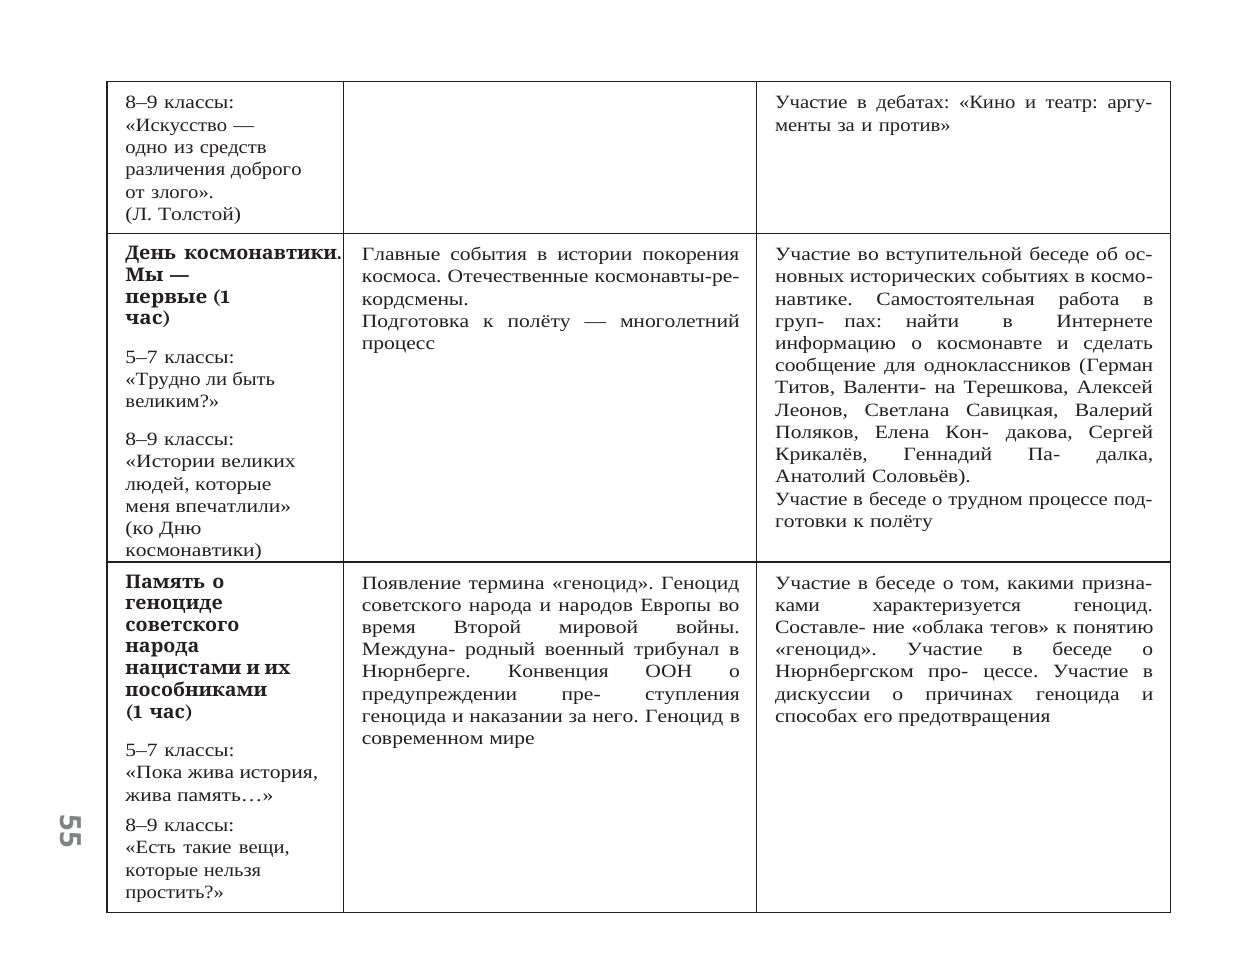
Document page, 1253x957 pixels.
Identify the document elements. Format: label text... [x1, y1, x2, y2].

table_header 8–9 классы: «Искусство — одно из средств различения доброго от злого». (Л. Толстой) [108, 82, 343, 233]
table_header Участие в дебатах: «Кино и театр: аргу- менты за и против» [757, 82, 1170, 233]
table_header [344, 82, 756, 233]
table_cell 8–9 классы: «Есть такие вещи, которые нельзя простить?» [108, 806, 343, 912]
table_cell Участие в беседе о том, какими призна- ками характеризуется геноцид. Составле- ние «облака тегов» к понятию «геноцид». Участие в беседе о Нюрнбергском про- цессе. Участие в дискуссии о причинах геноцида и способах его предотвращения [757, 563, 1170, 806]
table_cell Память о геноциде советского народа нацистами и их пособниками (1 час) 5–7 классы: «Пока жива история, жива память…» [108, 563, 343, 806]
table_cell День космонавтики. Мы — первые (1 час) 5–7 классы: «Трудно ли быть великим?» 8–9 классы: «Истории великих людей, которые меня впечатлили» (ко Дню космонавтики) [108, 234, 343, 561]
table_cell Участие во вступительной беседе об ос- новных исторических событиях в космо- навтике. Самостоятельная работа в груп- пах: найти в Интернете информацию о космонавте и сделать сообщение для одноклассников (Герман Титов, Валенти- на Терешкова, Алексей Леонов, Светлана Савицкая, Валерий Поляков, Елена Кон- дакова, Сергей Крикалёв, Геннадий Па- далка, Анатолий Соловьёв). Участие в беседе о трудном процессе под- готовки к полёту [757, 234, 1170, 561]
table_cell Главные события в истории покорения космоса. Отечественные космонавты-ре- кордсмены. Подготовка к полёту — многолетний процесс [344, 234, 756, 561]
table_cell [344, 806, 756, 912]
table_cell [757, 806, 1170, 912]
table_cell Появление термина «геноцид». Геноцид советского народа и народов Европы во время Второй мировой войны. Междуна- родный военный трибунал в Нюрнберге. Конвенция ООН о предупреждении пре- ступления геноцида и наказании за него. Геноцид в современном мире [344, 563, 756, 806]
